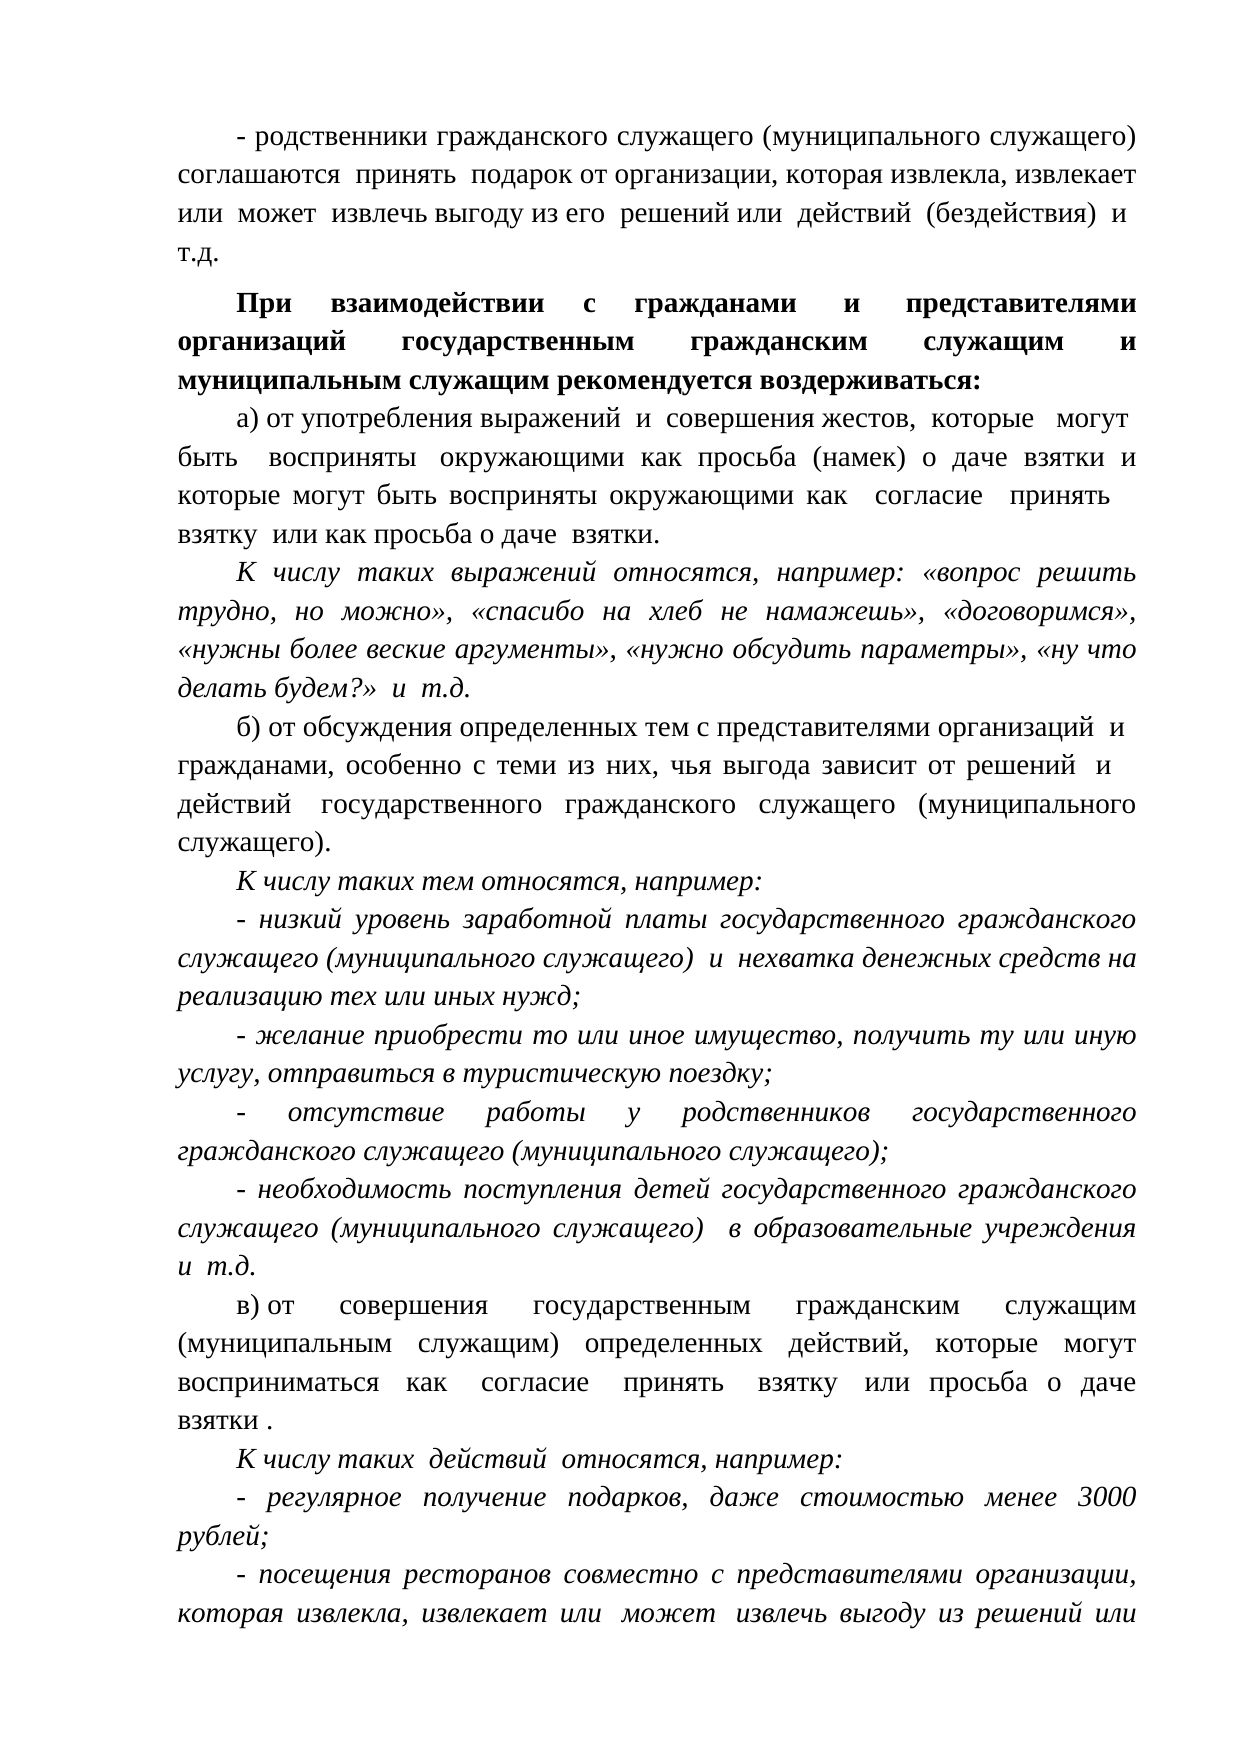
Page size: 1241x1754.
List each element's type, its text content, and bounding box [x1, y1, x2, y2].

text - низкий уровень заработной платы государственного гражданского служащего (муниципального служащего) и нехватка денежных средств на реализацию тех или иных нужд; [177, 901, 1137, 1012]
text - отсутствие работы у родственников государственного гражданского служащего (муниципального служащего); [177, 1094, 1137, 1166]
text - необходимость поступления детей государственного гражданского служащего (муниципального служащего) в образовательные учреждения и т.д. [177, 1171, 1137, 1282]
text - желание приобрести то или иное имущество, получить ту или иную услугу, отправиться в туристическую поездку; [177, 1017, 1137, 1089]
text - родственники гражданского служащего (муниципального служащего) соглашаются принять подарок от организации, которая извлекла, извлекает или может извлечь выгоду из его решений или действий (бездействия) и т.д. [177, 118, 1137, 267]
text - регулярное получение подарков, даже стоимостью менее 3000 рублей; [177, 1479, 1137, 1552]
text в) от совершения государственным гражданским служащим (муниципальным служащим) определенных действий, которые могут восприниматься как согласие принять взятку или просьба о даче взятки . [177, 1287, 1137, 1436]
text При взаимодействии с гражданами и представителями организаций государственным гражданским служащим и муниципальным служащим рекомендуется воздерживаться: [177, 285, 1137, 395]
text К числу таких выражений относятся, например: «вопрос решить трудно, но можно», «спасибо на хлеб не намажешь», «договоримся», «нужны более веские аргументы», «нужно обсудить параметры», «ну что делать будем?» и т.д. [177, 554, 1137, 704]
text б) от обсуждения определенных тем с представителями организаций и гражданами, особенно с теми из них, чья выгода зависит от решений и действий государственного гражданского служащего (муниципального служащего). [177, 709, 1137, 858]
text К числу таких действий относятся, например: [177, 1441, 1137, 1474]
text К числу таких тем относятся, например: [177, 863, 1137, 896]
text а) от употребления выражений и совершения жестов, которые могут быть восприняты окружающими как просьба (намек) о даче взятки и которые могут быть восприняты окружающими как согласие принять взятку или как просьба о даче взятки. [177, 400, 1137, 549]
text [177, 1557, 1137, 1629]
